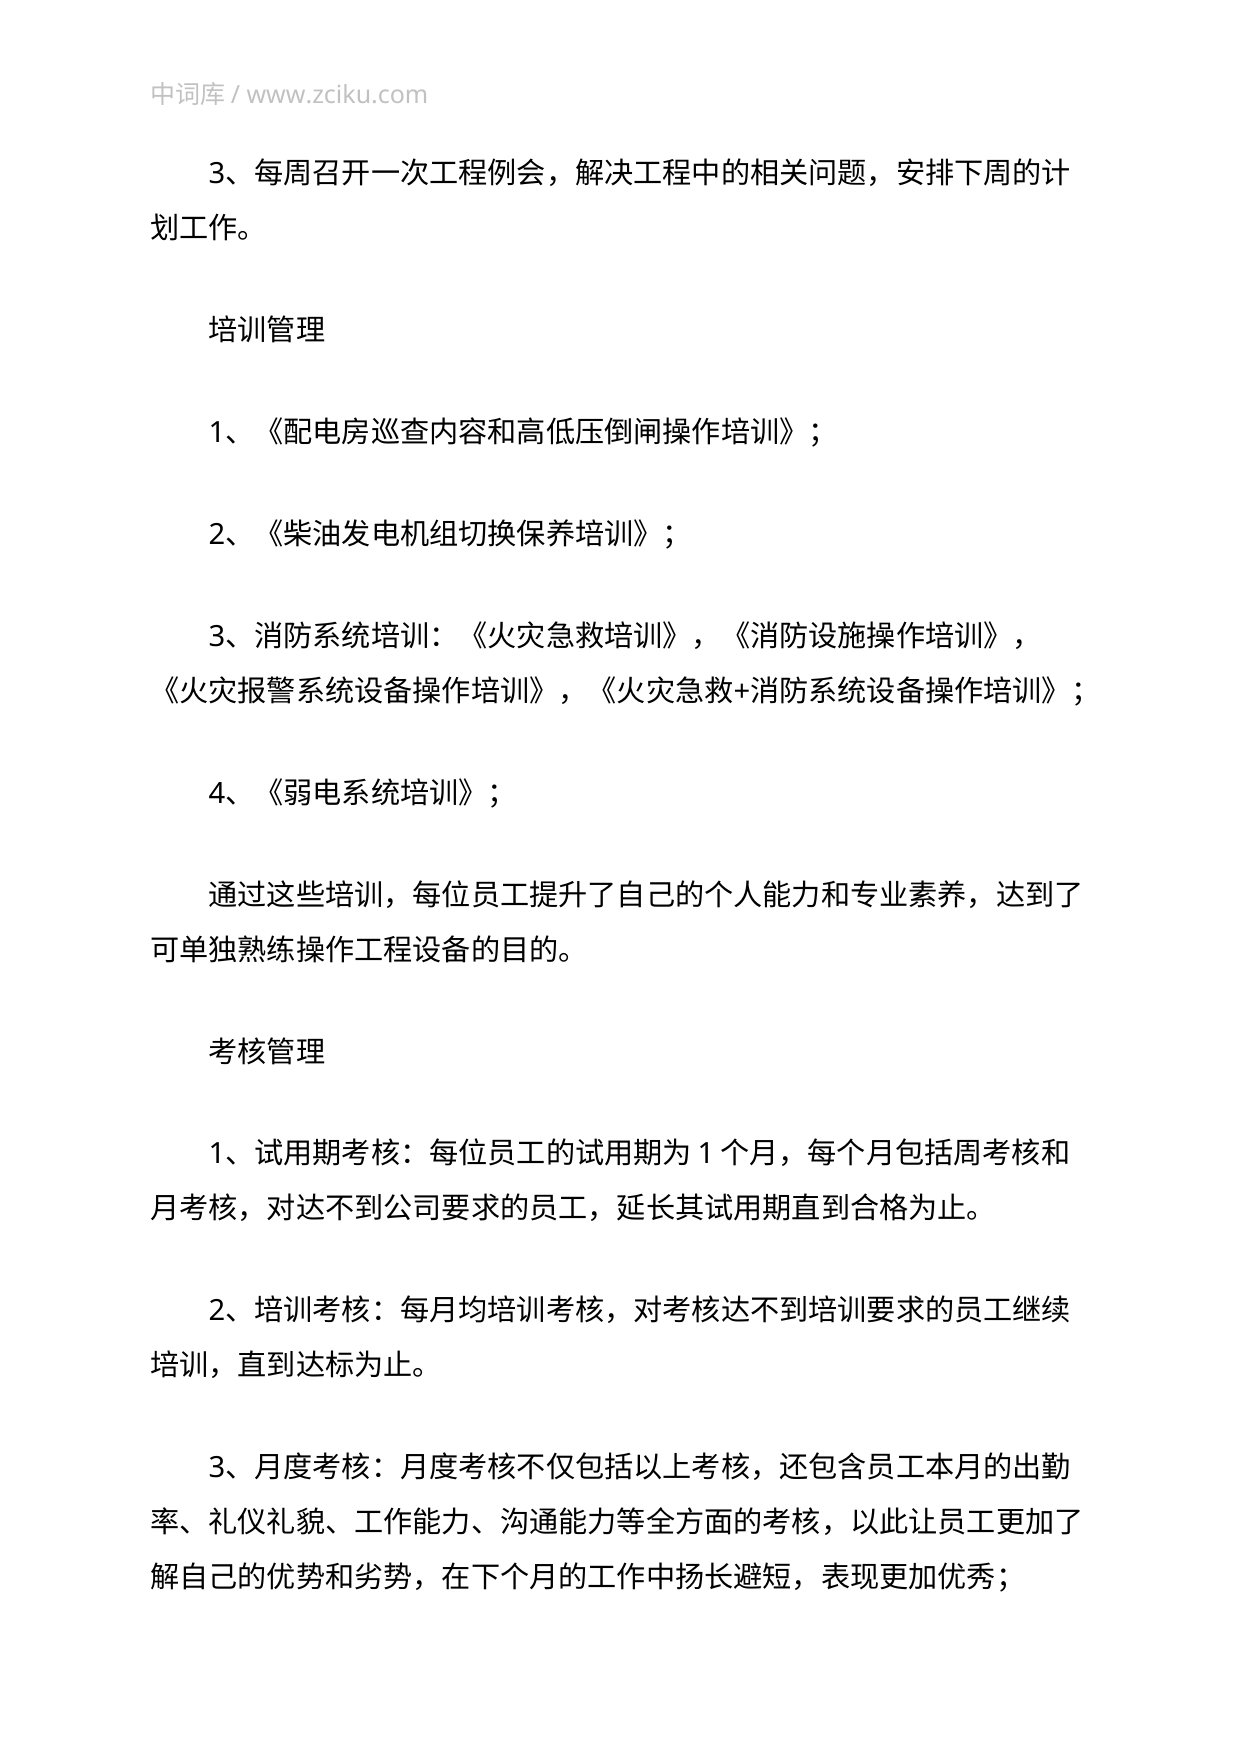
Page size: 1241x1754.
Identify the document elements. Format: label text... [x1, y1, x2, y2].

text 1、试用期考核：每位员工的试用期为1个月，每个月包括周考核和月考核，对达不到公司要求的员工，延长其试用期直到合格为止。 [150, 1130, 1090, 1227]
text 考核管理 [150, 1028, 1090, 1070]
text 3、每周召开一次工程例会，解决工程中的相关问题，安排下周的计划工作。 [150, 150, 1090, 247]
text 4、《弱电系统培训》； [150, 769, 1090, 812]
text 2、培训考核：每月均培训考核，对考核达不到培训要求的员工继续培训，直到达标为止。 [150, 1287, 1090, 1384]
text 3、月度考核：月度考核不仅包括以上考核，还包含员工本月的出勤率、礼仪礼貌、工作能力、沟通能力等全方面的考核，以此让员工更加了解自己的优势和劣势，在下个月的工作中扬长避短，表现更加优秀； [150, 1443, 1090, 1596]
text 3、消防系统培训：《火灾急救培训》，《消防设施操作培训》，《火灾报警系统设备操作培训》，《火灾急救+消防系统设备操作培训》； [150, 612, 1090, 710]
text 1、《配电房巡查内容和高低压倒闸操作培训》； [150, 408, 1090, 451]
text 培训管理 [150, 307, 1090, 349]
text 2、《柴油发电机组切换保养培训》； [150, 511, 1090, 553]
text 通过这些培训，每位员工提升了自己的个人能力和专业素养，达到了可单独熟练操作工程设备的目的。 [150, 871, 1090, 969]
